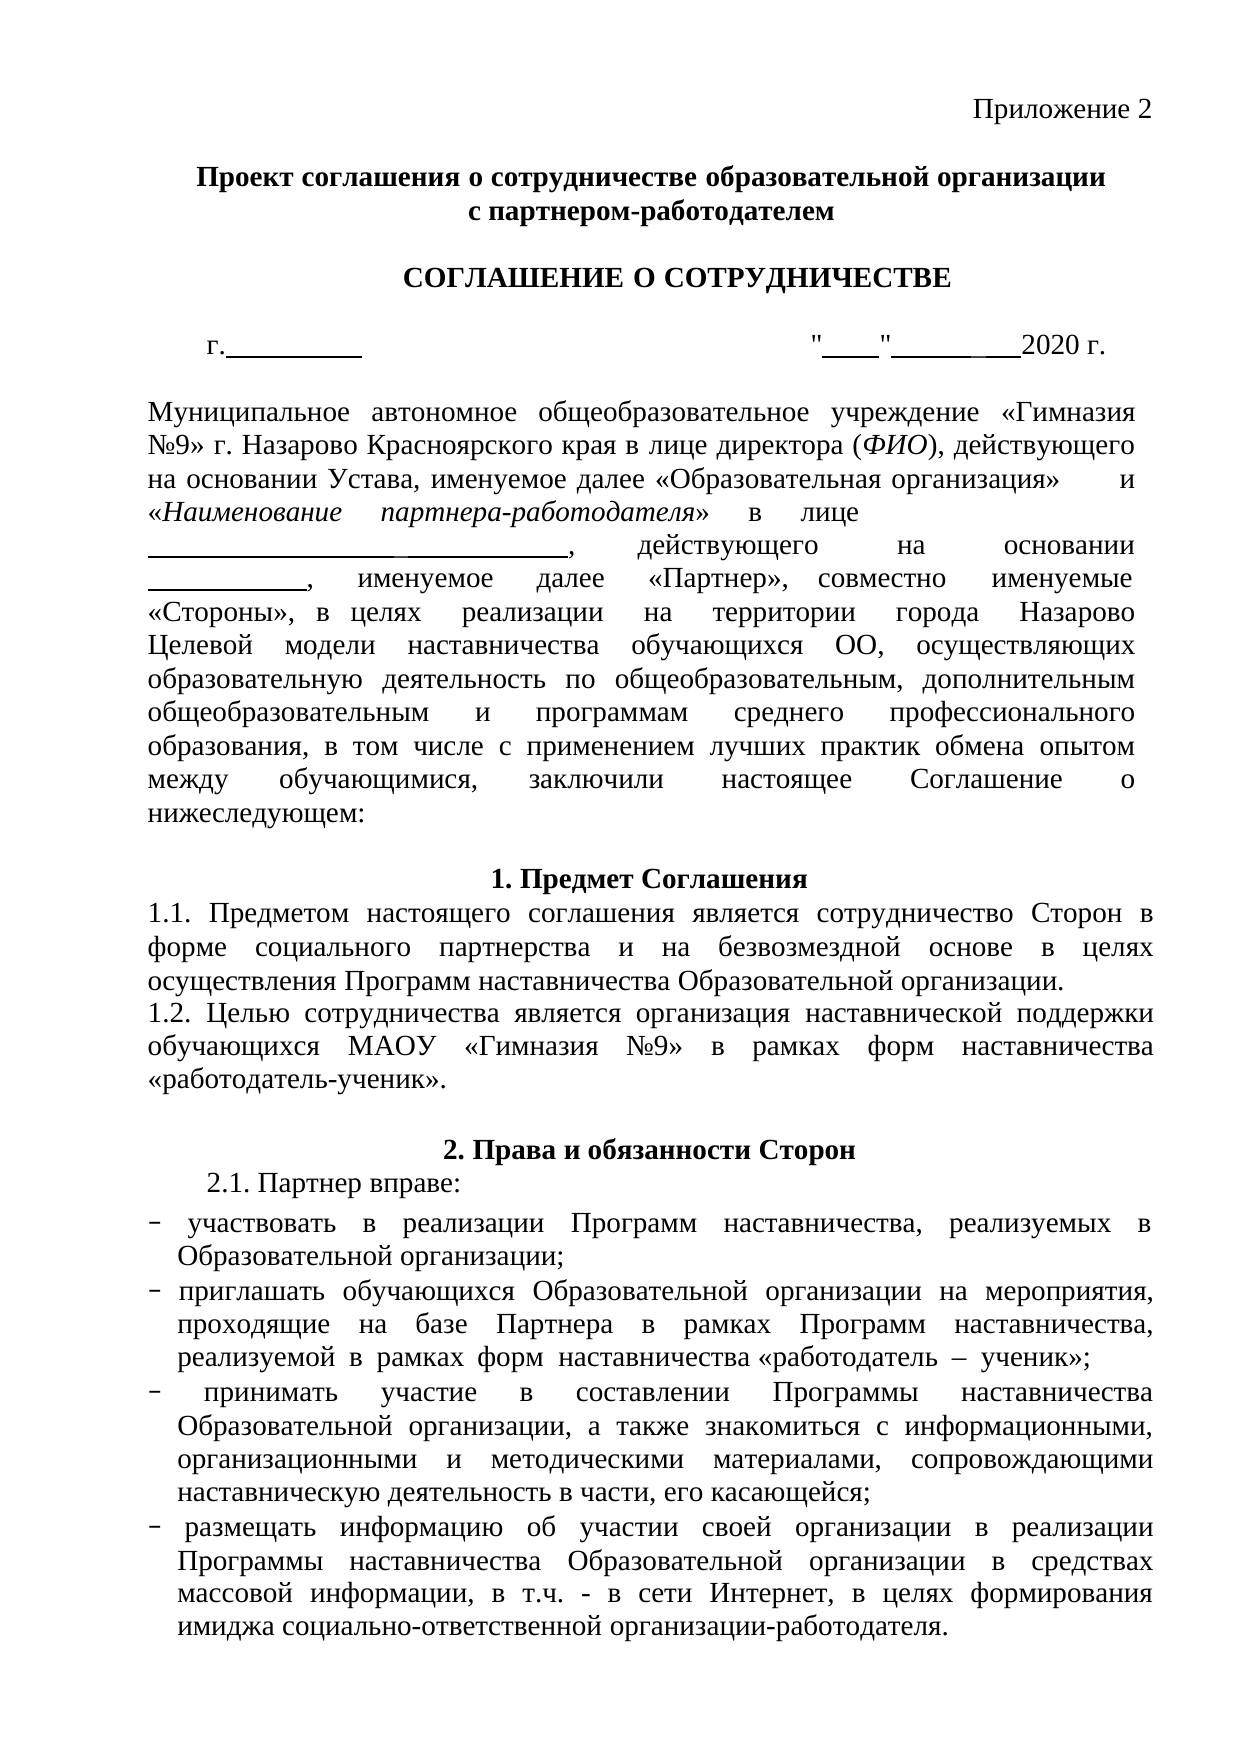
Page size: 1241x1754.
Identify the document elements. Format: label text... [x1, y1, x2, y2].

text Муниципальное автономное общеобразовательное учреждение «Гимназия №9» г. Назарово Красноярского края в лице директора (ФИО), действующего на основании Устава, именуемое далее «Образовательная организация» и «Наименование партнера-работодателя» в лице [147, 394, 1135, 528]
list Предметом настоящего соглашения является сотрудничество Сторон в форме социального партнерства и на безвозмездной основе в целях осуществления Программ наставничества Образовательной организации. [147, 896, 1154, 996]
text , именуемое далее «Партнер», совместно именуемые [147, 561, 1186, 594]
text СОГЛАШЕНИЕ О СОТРУДНИЧЕСТВЕ [403, 260, 1186, 293]
text _ , действующего на основании [147, 528, 1186, 561]
subtitle Предмет Соглашения [490, 862, 1186, 896]
text − принимать участие в составлении Программы наставничества Образовательной организации, а также знакомиться с информационными, организационными и методическими материалами, сопровождающими наставническую деятельность в части, его касающейся; [147, 1374, 1153, 1507]
list Целью сотрудничества является организация наставнической поддержки обучающихся МАОУ «Гимназия №9» в рамках форм наставничества «работодатель-ученик». [147, 996, 1154, 1095]
subtitle Проект соглашения о сотрудничестве образовательной организации с партнером-работодателем [196, 159, 1116, 226]
text «Стороны», в целях реализации на территории города Назарово Целевой модели наставничества обучающихся ОО, осуществляющих образовательную деятельность по общеобразовательным, дополнительным общеобразовательным и программам среднего профессионального образования, в том числе с применением лучших практик обмена опытом между обучающимися, заключили настоящее Соглашение о нижеследующем: [147, 594, 1135, 829]
text г. " " _ 2020 г. [206, 327, 1186, 360]
text − приглашать обучающихся Образовательной организации на мероприятия, проходящие на базе Партнера в рамках Программ наставничества, реализуемой в рамках форм наставничества «работодатель – ученик»; [147, 1272, 1154, 1373]
text Приложение 2 [62, 92, 1152, 125]
subtitle Права и обязанности Сторон [443, 1133, 1186, 1166]
text − размещать информацию об участии своей организации в реализации Программы наставничества Образовательной организации в средствах массовой информации, в т.ч. - в сети Интернет, в целях формирования имиджа социально-ответственной организации-работодателя. [147, 1508, 1154, 1642]
list Партнер вправе: [206, 1166, 1186, 1199]
text − участвовать в реализации Программ наставничества, реализуемых в Образовательной организации; [147, 1206, 1152, 1271]
